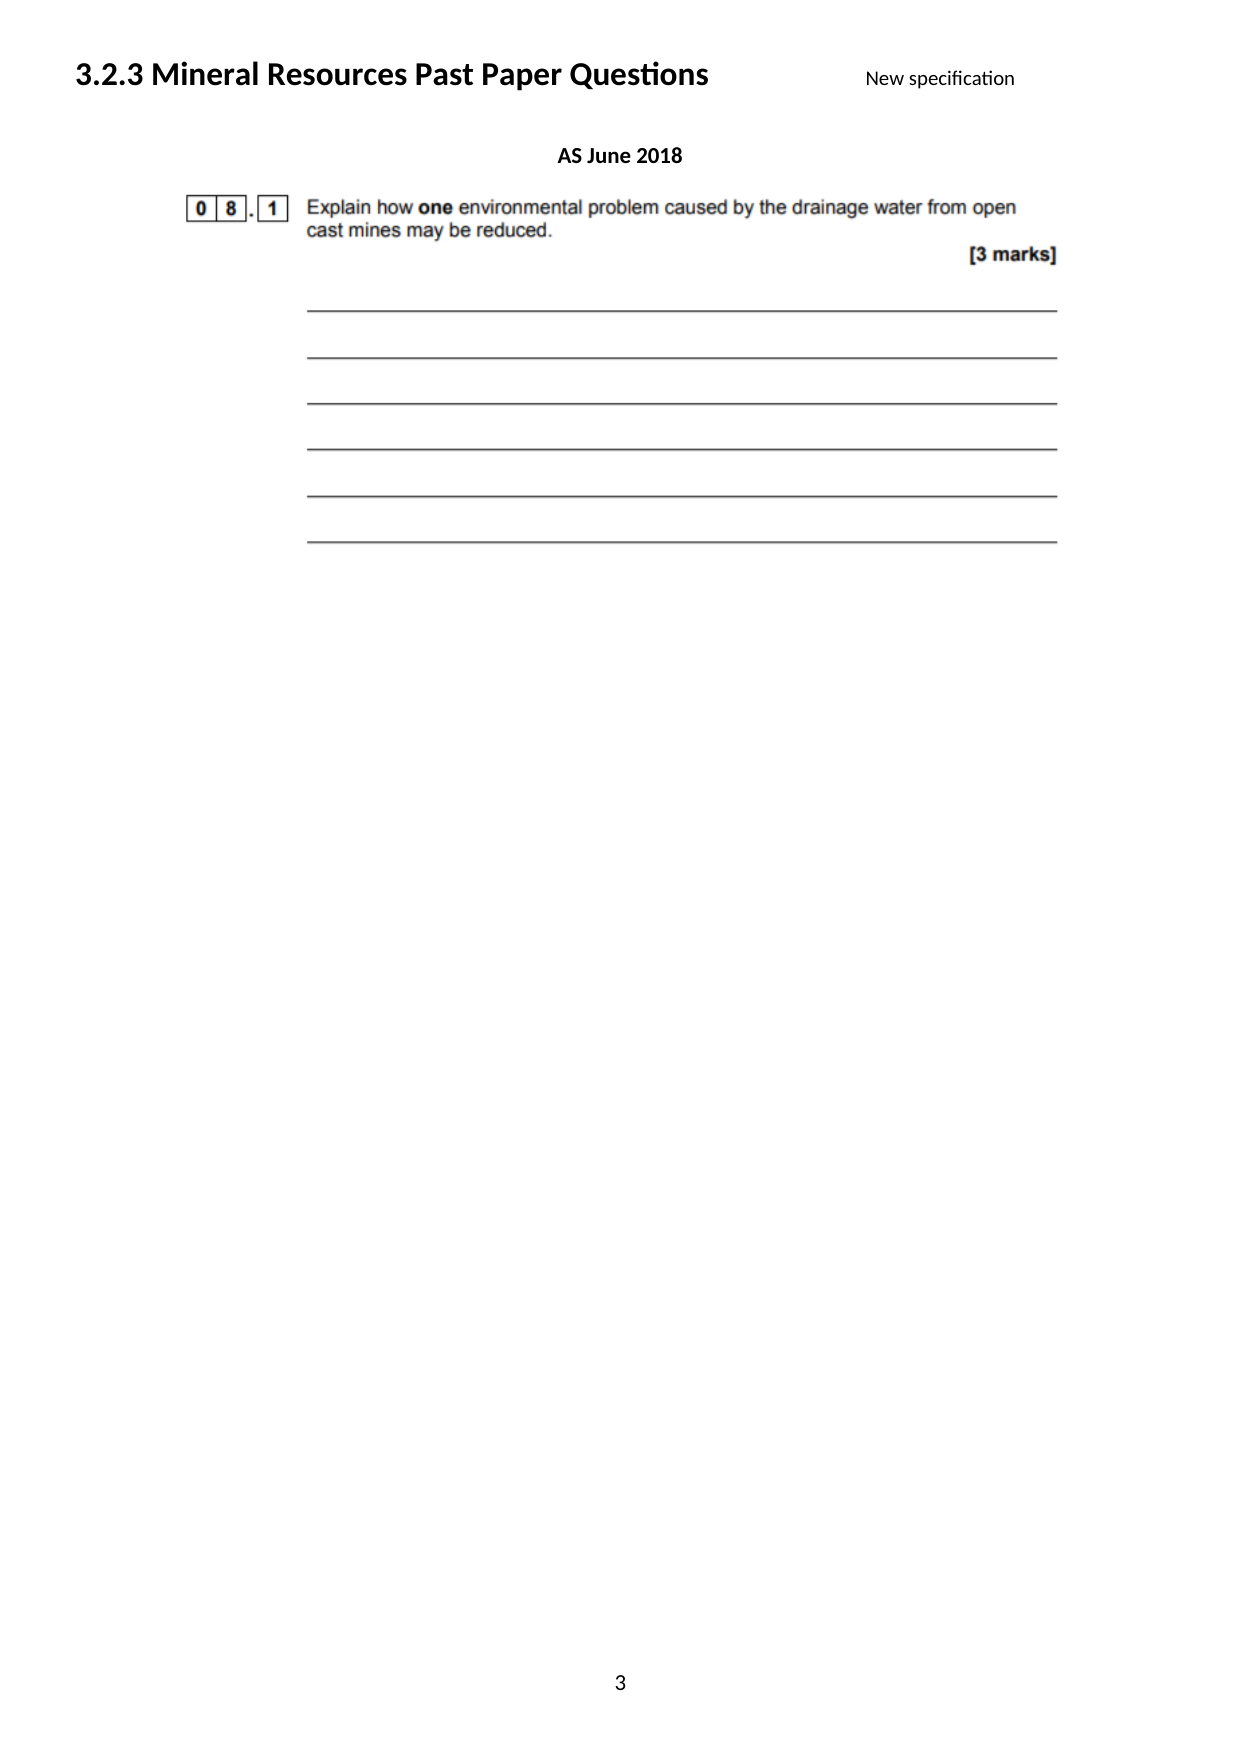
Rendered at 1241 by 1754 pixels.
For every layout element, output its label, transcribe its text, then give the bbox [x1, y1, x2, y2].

picture [177, 187, 1063, 563]
text AS June 2018 [75, 141, 1165, 169]
